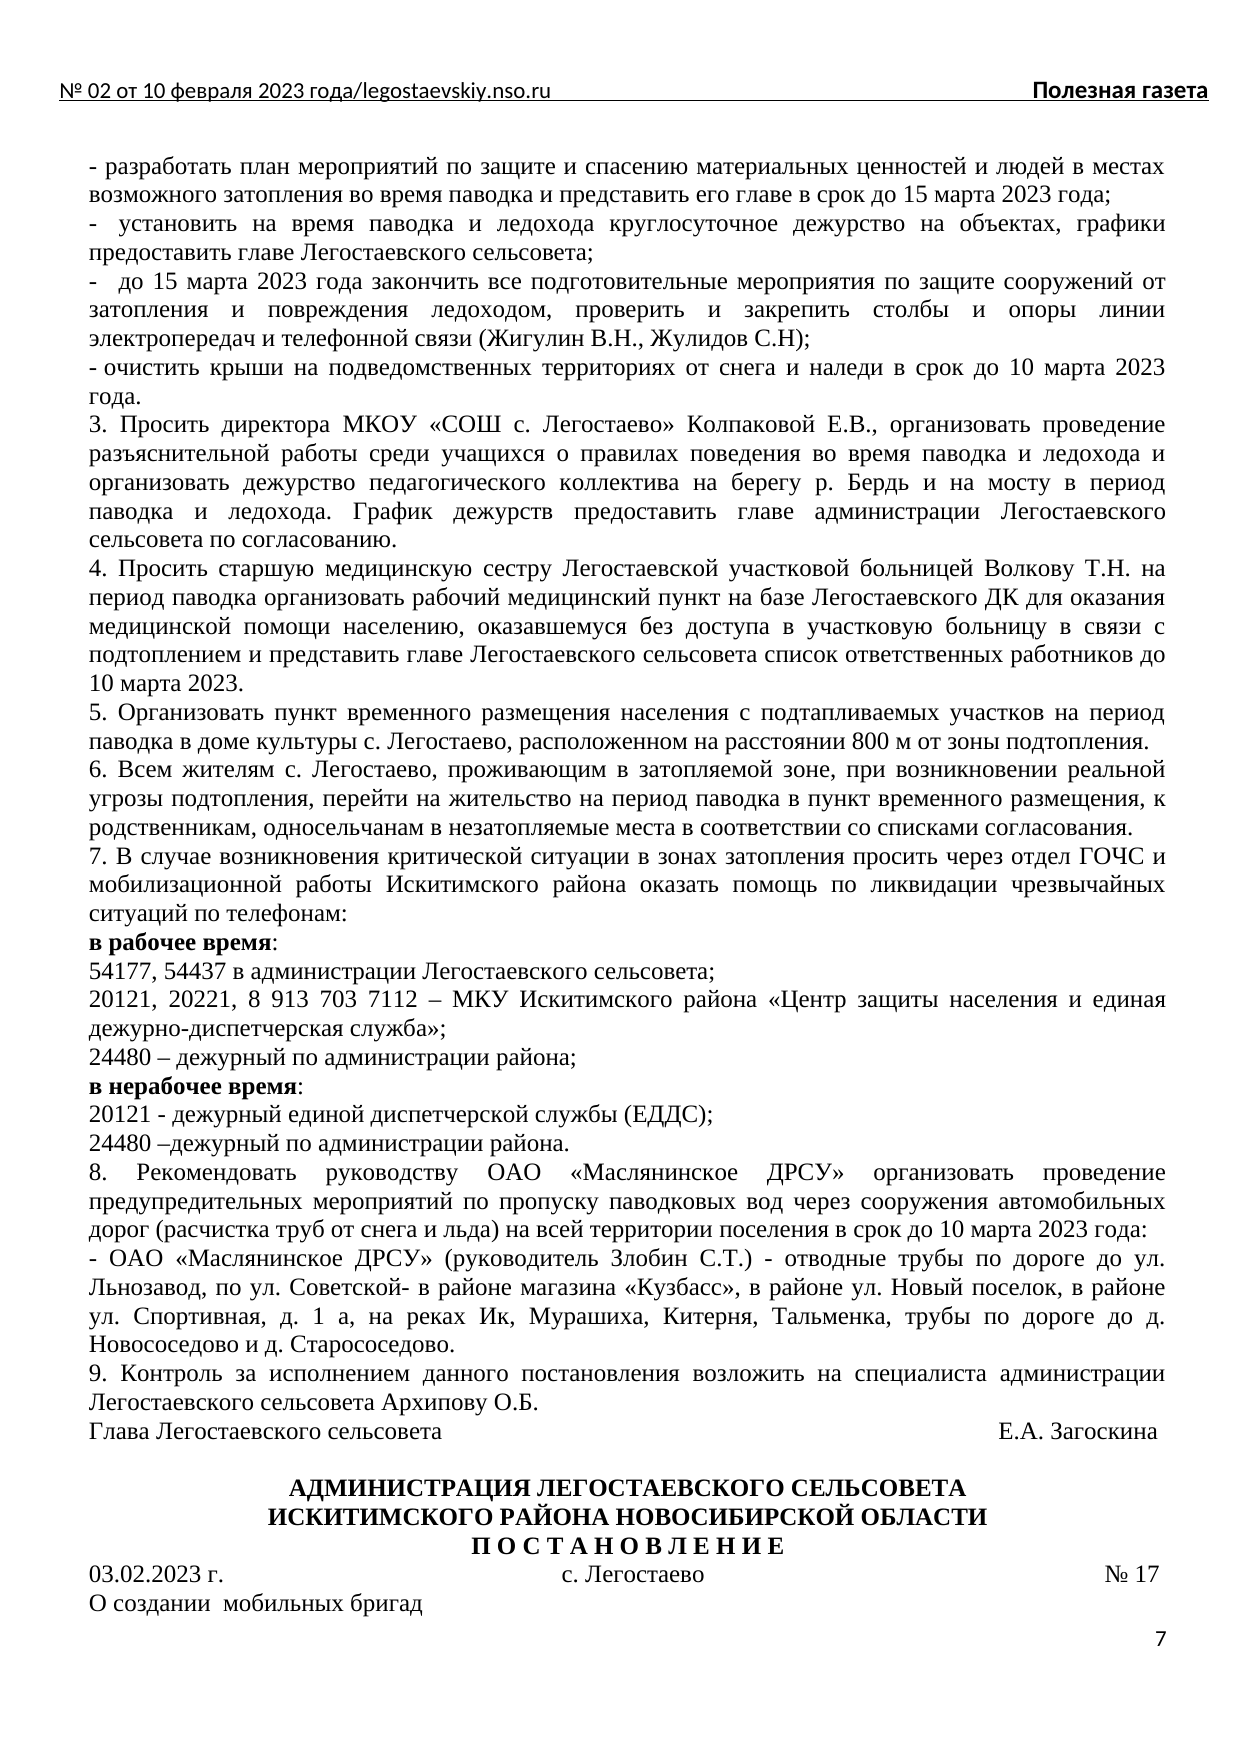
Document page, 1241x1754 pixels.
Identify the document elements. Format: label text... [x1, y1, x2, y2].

text - разработать план мероприятий по защите и спасению материальных ценностей и людей в местах возможного затопления во время паводка и представить его главе в срок до 15 марта 2023 года; [89, 151, 1167, 208]
text 8. Рекомендовать руководству ОАО «Маслянинское ДРСУ» организовать проведение предупредительных мероприятий по пропуску паводковых вод через сооружения автомобильных дорог (расчистка труб от снега и льда) на всей территории поселения в срок до 10 марта 2023 года: [89, 1157, 1167, 1243]
text - ОАО «Маслянинское ДРСУ» (руководитель Злобин С.Т.) - отводные трубы по дороге до ул. Льнозавод, по ул. Советской- в районе магазина «Кузбасс», в районе ул. Новый поселок, в районе ул. Спортивная, д. 1 а, на реках Ик, Мурашиха, Китерня, Тальменка, трубы по дороге до д. Новососедово и д. Старососедово. [89, 1243, 1167, 1358]
text 3. Просить директора МКОУ «СОШ с. Легостаево» Колпаковой Е.В., организовать проведение разъяснительной работы среди учащихся о правилах поведения во время паводка и ледохода и организовать дежурство педагогического коллектива на берегу р. Бердь и на мосту в период паводка и ледохода. График дежурств предоставить главе администрации Легостаевского сельсовета по согласованию. [89, 409, 1167, 553]
list очистить крыши на подведомственных территориях от снега и наледи в срок до 10 марта 2023 года. [89, 352, 1167, 409]
text в нерабочее время: [89, 1071, 1167, 1099]
text 9. Контроль за исполнением данного постановления возложить на специалиста администрации Легостаевского сельсовета Архипову О.Б. [89, 1358, 1167, 1416]
text 6. Всем жителям с. Легостаево, проживающим в затопляемой зоне, при возникновении реальной угрозы подтопления, перейти на жительство на период паводка в пункт временного размещения, к родственникам, односельчанам в незатопляемые места в соответствии со списками согласования. [89, 754, 1167, 841]
list установить на время паводка и ледохода круглосуточное дежурство на объектах, графики предоставить главе Легостаевского сельсовета; [89, 208, 1167, 266]
text 24480 –дежурный по администрации района. [89, 1128, 1167, 1157]
text 54177, 54437 в администрации Легостаевского сельсовета; [89, 956, 1167, 984]
text в рабочее время: [89, 927, 1167, 956]
text 24480 – дежурный по администрации района; [89, 1042, 1167, 1071]
text 7. В случае возникновения критической ситуации в зонах затопления просить через отдел ГОЧС и мобилизационной работы Искитимского района оказать помощь по ликвидации чрезвычайных ситуаций по телефонам: [89, 841, 1167, 927]
text 20121, 20221, 8 913 703 7112 – МКУ Искитимского района «Центр защиты населения и единая дежурно-диспетчерская служба»; [89, 984, 1167, 1042]
title 03.02.2023 г. с. Легостаево № 17 [89, 1559, 1167, 1588]
text 4. Просить старшую медицинскую сестру Легостаевской участковой больницей Волкову Т.Н. на период паводка организовать рабочий медицинский пункт на базе Легостаевского ДК для оказания медицинской помощи населению, оказавшемуся без доступа в участковую больницу в связи с подтоплением и представить главе Легостаевского сельсовета список ответственных работников до 10 марта 2023. [89, 553, 1167, 697]
text П О С Т А Н О В Л Е Н И Е [89, 1531, 1167, 1559]
text Глава Легостаевского сельсовета Е.А. Загоскина [89, 1416, 1167, 1444]
list до 15 марта 2023 года закончить все подготовительные мероприятия по защите сооружений от затопления и повреждения ледоходом, проверить и закрепить столбы и опоры линии электропередач и телефонной связи (Жигулин В.Н., Жулидов С.Н); [89, 266, 1167, 352]
text 5. Организовать пункт временного размещения населения с подтапливаемых участков на период паводка в доме культуры с. Легостаево, расположенном на расстоянии 800 м от зоны подтопления. [89, 697, 1167, 754]
text ИСКИТИМСКОГО РАЙОНА НОВОСИБИРСКОЙ ОБЛАСТИ [89, 1502, 1167, 1531]
text АДМИНИСТРАЦИЯ ЛЕГОСТАЕВСКОГО СЕЛЬСОВЕТА [89, 1473, 1167, 1502]
text О создании мобильных бригад [89, 1588, 658, 1617]
text 20121 - дежурный единой диспетчерской службы (ЕДДС); [89, 1099, 1167, 1128]
